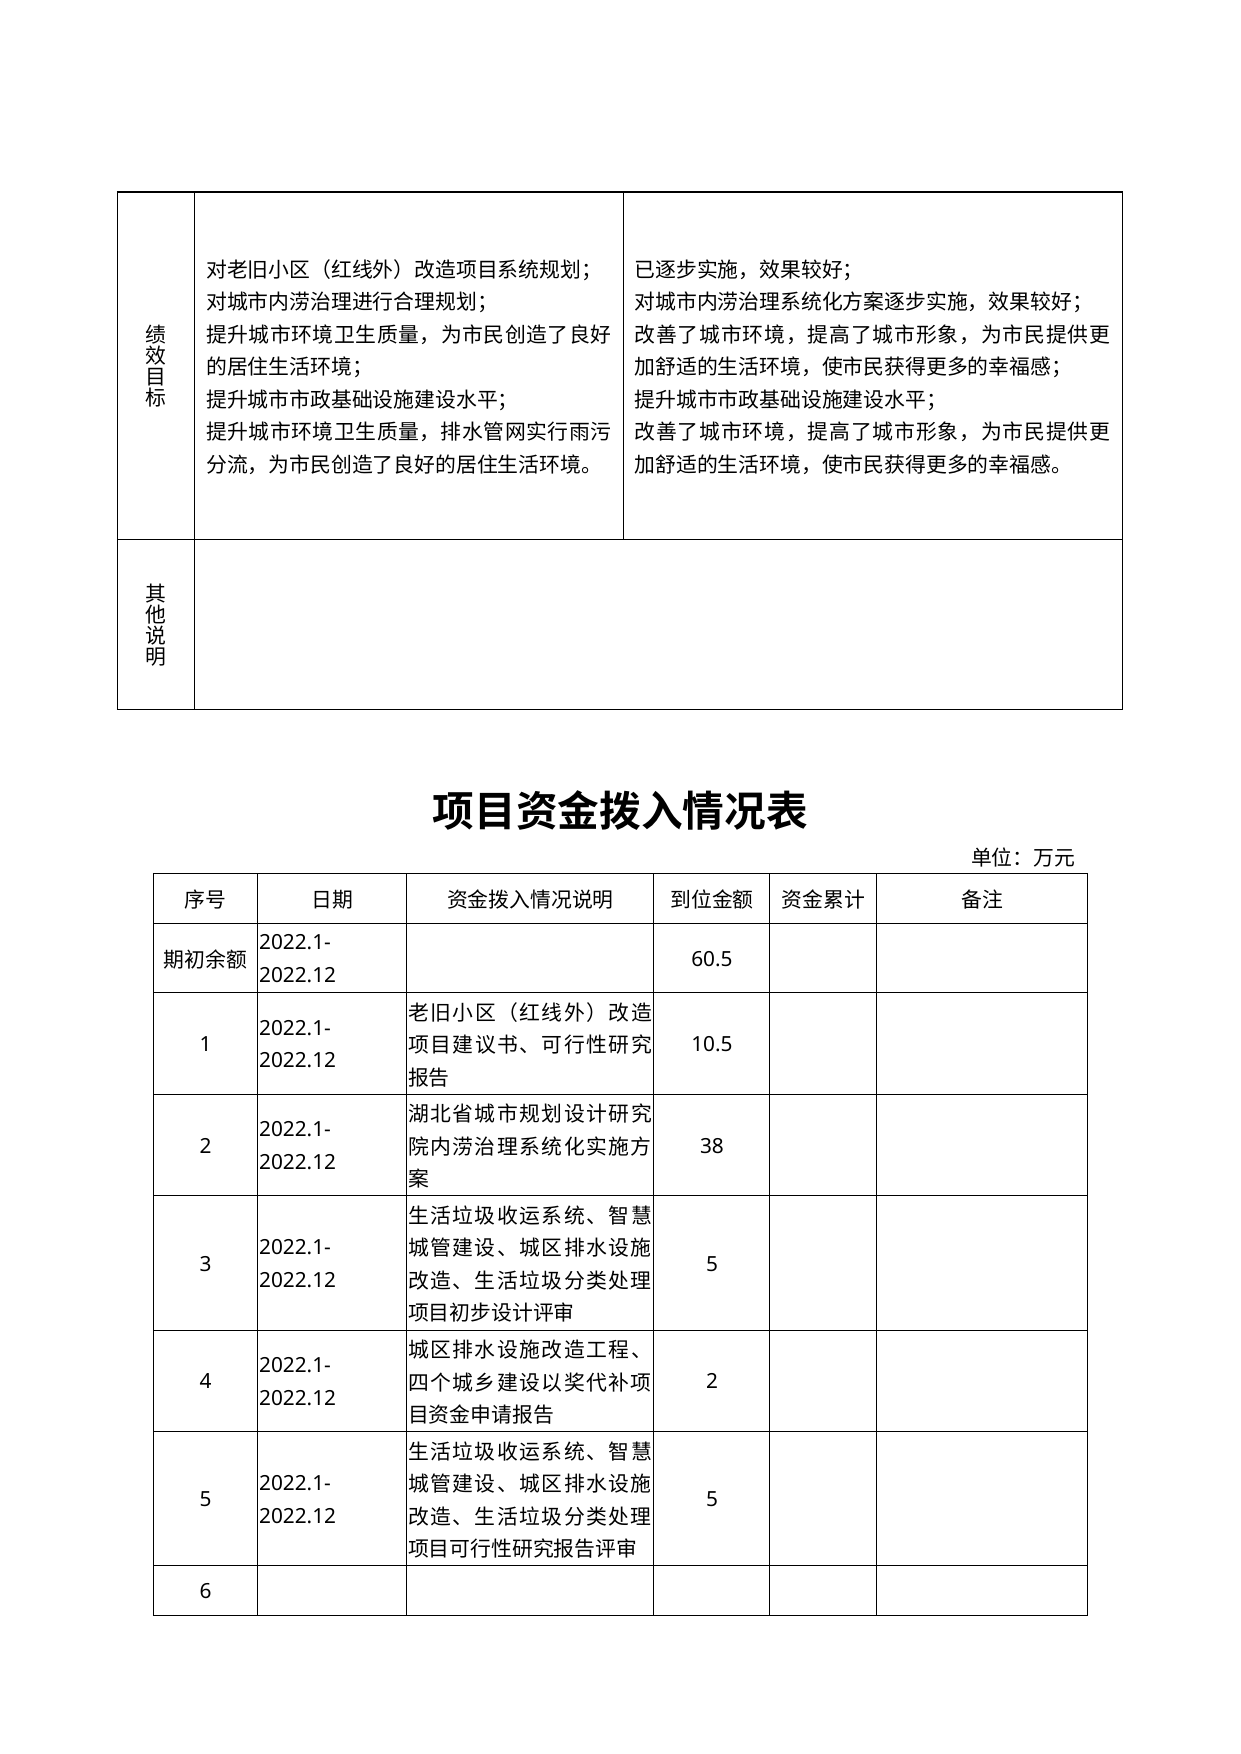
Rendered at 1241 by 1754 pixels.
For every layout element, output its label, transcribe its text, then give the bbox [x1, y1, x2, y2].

table_cell 38 [654, 1095, 769, 1195]
text 单位：万元 [165, 840, 1075, 873]
table_cell [770, 1432, 876, 1565]
table_cell 2022.1-2022.12 [258, 1331, 406, 1431]
table_cell [770, 1566, 876, 1615]
table_cell 2022.1-2022.12 [258, 1095, 406, 1195]
table_cell 项目绩效目标 [118, 193, 194, 539]
table_cell 5 [654, 1432, 769, 1565]
table_cell [877, 1331, 1087, 1431]
table_cell [654, 1566, 769, 1615]
table_cell [195, 540, 1122, 709]
table_cell [770, 1196, 876, 1329]
table_cell 其他说明 [118, 540, 194, 709]
table_cell 2022.1-2022.12 [258, 993, 406, 1094]
table_cell [877, 924, 1087, 992]
table_cell 3 [154, 1196, 257, 1329]
table_cell 湖北省城市规划设计研究院内涝治理系统化实施方案 [407, 1095, 653, 1195]
table_cell 4 [154, 1331, 257, 1431]
table_cell 2022.1-2022.12 [258, 1196, 406, 1329]
table_cell [877, 993, 1087, 1094]
table_cell [770, 1095, 876, 1195]
table_cell 生活垃圾收运系统、智慧城管建设、城区排水设施改造、生活垃圾分类处理项目可行性研究报告评审 [407, 1432, 653, 1565]
table_cell 60.5 [654, 924, 769, 992]
table_header 资金累计 [770, 874, 876, 923]
table_cell 老旧小区（红线外）改造项目建议书、可行性研究报告 [407, 993, 653, 1094]
table_cell [770, 993, 876, 1094]
table_cell 5 [154, 1432, 257, 1565]
table_cell 2 [154, 1095, 257, 1195]
table_cell 2 [654, 1331, 769, 1431]
table_header 资金拨入情况说明 [407, 874, 653, 923]
table_cell [877, 1432, 1087, 1565]
table_header 序号 [154, 874, 257, 923]
table_cell 10.5 [654, 993, 769, 1094]
table_cell 1 [154, 993, 257, 1094]
table_cell [407, 1566, 653, 1615]
table_cell 5 [654, 1196, 769, 1329]
table_cell 2022.1-2022.12 [258, 1432, 406, 1565]
table_cell 2022.1-2022.12 [258, 924, 406, 992]
table_cell [877, 1566, 1087, 1615]
table_cell 生活垃圾收运系统、智慧城管建设、城区排水设施改造、生活垃圾分类处理项目初步设计评审 [407, 1196, 653, 1329]
table_header 日期 [258, 874, 406, 923]
table_cell 期初余额 [154, 924, 257, 992]
table_cell 6 [154, 1566, 257, 1615]
table_cell [770, 924, 876, 992]
table_cell [877, 1095, 1087, 1195]
table_header 备注 [877, 874, 1087, 923]
table_header 到位金额 [654, 874, 769, 923]
table_cell 对老旧小区（红线外）改造项目系统规划； 对城市内涝治理进行合理规划； 提升城市环境卫生质量，为市民创造了良好的居住生活环境； 提升城市市政基础设施建设水平； 提升城市环境卫生质量，排水管网实行雨污分流，为市民创造了良好的居住生活环境。 [195, 193, 623, 539]
table_cell [258, 1566, 406, 1615]
table_cell 已逐步实施，效果较好； 对城市内涝治理系统化方案逐步实施，效果较好； 改善了城市环境，提高了城市形象，为市民提供更加舒适的生活环境，使市民获得更多的幸福感； 提升城市市政基础设施建设水平； 改善了城市环境，提高了城市形象，为市民提供更加舒适的生活环境，使市民获得更多的幸福感。 [624, 193, 1122, 539]
table_cell 城区排水设施改造工程、四个城乡建设以奖代补项目资金申请报告 [407, 1331, 653, 1431]
table_cell [770, 1331, 876, 1431]
text 项目资金拨入情况表 [165, 775, 1075, 840]
table_cell [407, 924, 653, 992]
table_cell [877, 1196, 1087, 1329]
